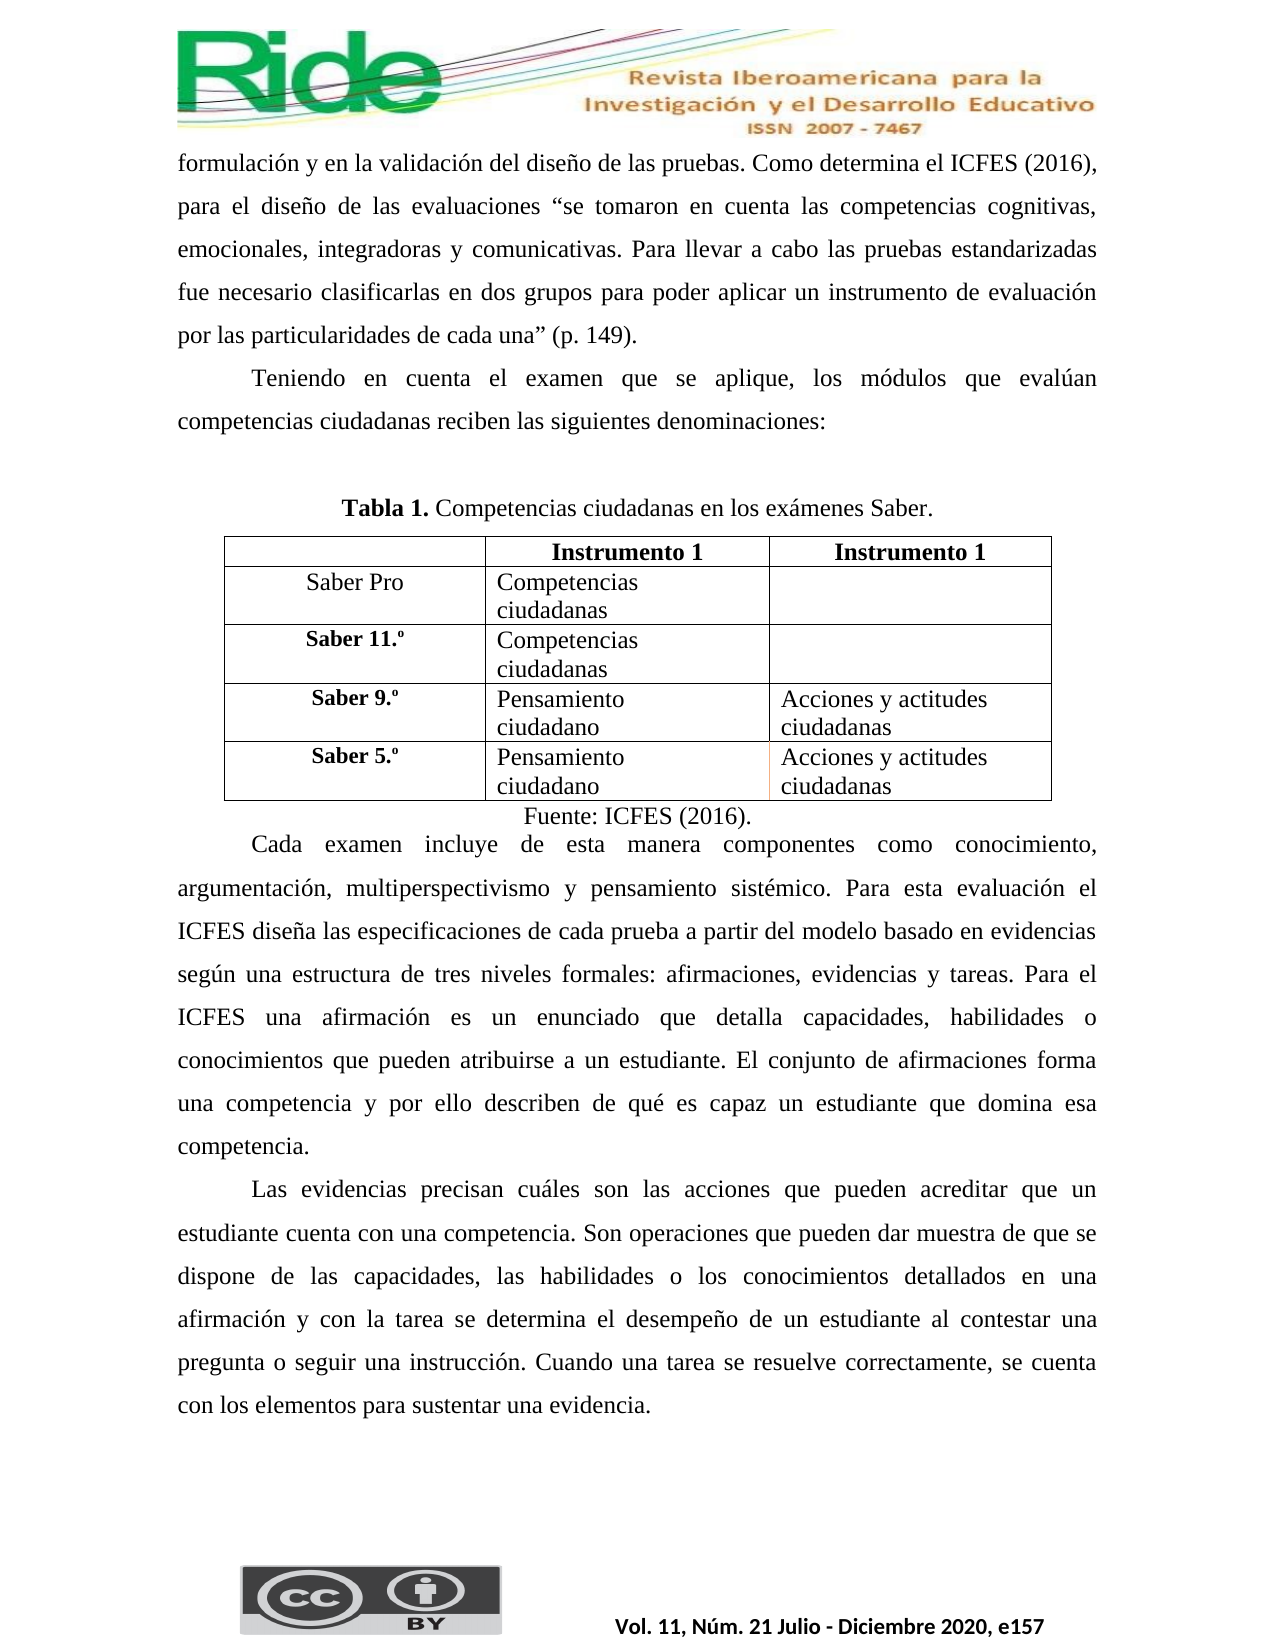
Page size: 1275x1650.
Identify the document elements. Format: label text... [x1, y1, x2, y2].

table_cell Saber 11.o [225, 625, 485, 683]
table_cell Competencias ciudadanas [486, 625, 769, 683]
picture [177, 29, 1098, 138]
text Las evidencias precisan cuáles son las acciones que pueden acreditar que un estudiante cuenta con una competencia. Son operaciones que pueden dar muestra de que se dispone de las capacidades, las habilidades o los conocimientos detallados en una afirmación y con la tarea se determina el desempeño de un estudiante al contestar una pregunta o seguir una instrucción. Cuando una tarea se resuelve correctamente, se cuenta con los elementos para sustentar una evidencia. [177, 1174, 1098, 1419]
table_cell Saber Pro [225, 567, 485, 624]
table_cell Saber 9.o [225, 684, 485, 741]
text Teniendo en cuenta el examen que se aplique, los módulos que evalúan competencias ciudadanas reciben las siguientes denominaciones: [177, 363, 1098, 435]
table_header [225, 537, 485, 566]
table_cell [770, 625, 1051, 683]
table_cell Pensamiento ciudadano [486, 684, 769, 741]
text Cada examen incluye de esta manera componentes como conocimiento, argumentación, multiperspectivismo y pensamiento sistémico. Para esta evaluación el ICFES diseña las especificaciones de cada prueba a partir del modelo basado en evidencias según una estructura de tres niveles formales: afirmaciones, evidencias y tareas. Para el ICFES una afirmación es un enunciado que detalla capacidades, habilidades o conocimientos que pueden atribuirse a un estudiante. El conjunto de afirmaciones forma una competencia y por ello describen de qué es capaz un estudiante que domina esa competencia. [177, 829, 1098, 1160]
table_cell Acciones y actitudes ciudadanas [770, 684, 1051, 741]
table_cell Saber 5.o [225, 742, 485, 800]
table_header Instrumento 1 [486, 537, 769, 566]
table_cell [770, 567, 1051, 624]
table_cell Pensamiento ciudadano [486, 742, 769, 800]
table_cell Competencias ciudadanas [486, 567, 769, 624]
text Tabla 1. Competencias ciudadanas en los exámenes Saber. [177, 493, 1098, 521]
table_header Instrumento 1 [770, 537, 1051, 566]
table_cell Acciones y actitudes ciudadanas [770, 742, 1051, 800]
text Fuente: ICFES (2016). [177, 801, 1098, 829]
picture [239, 1565, 503, 1635]
